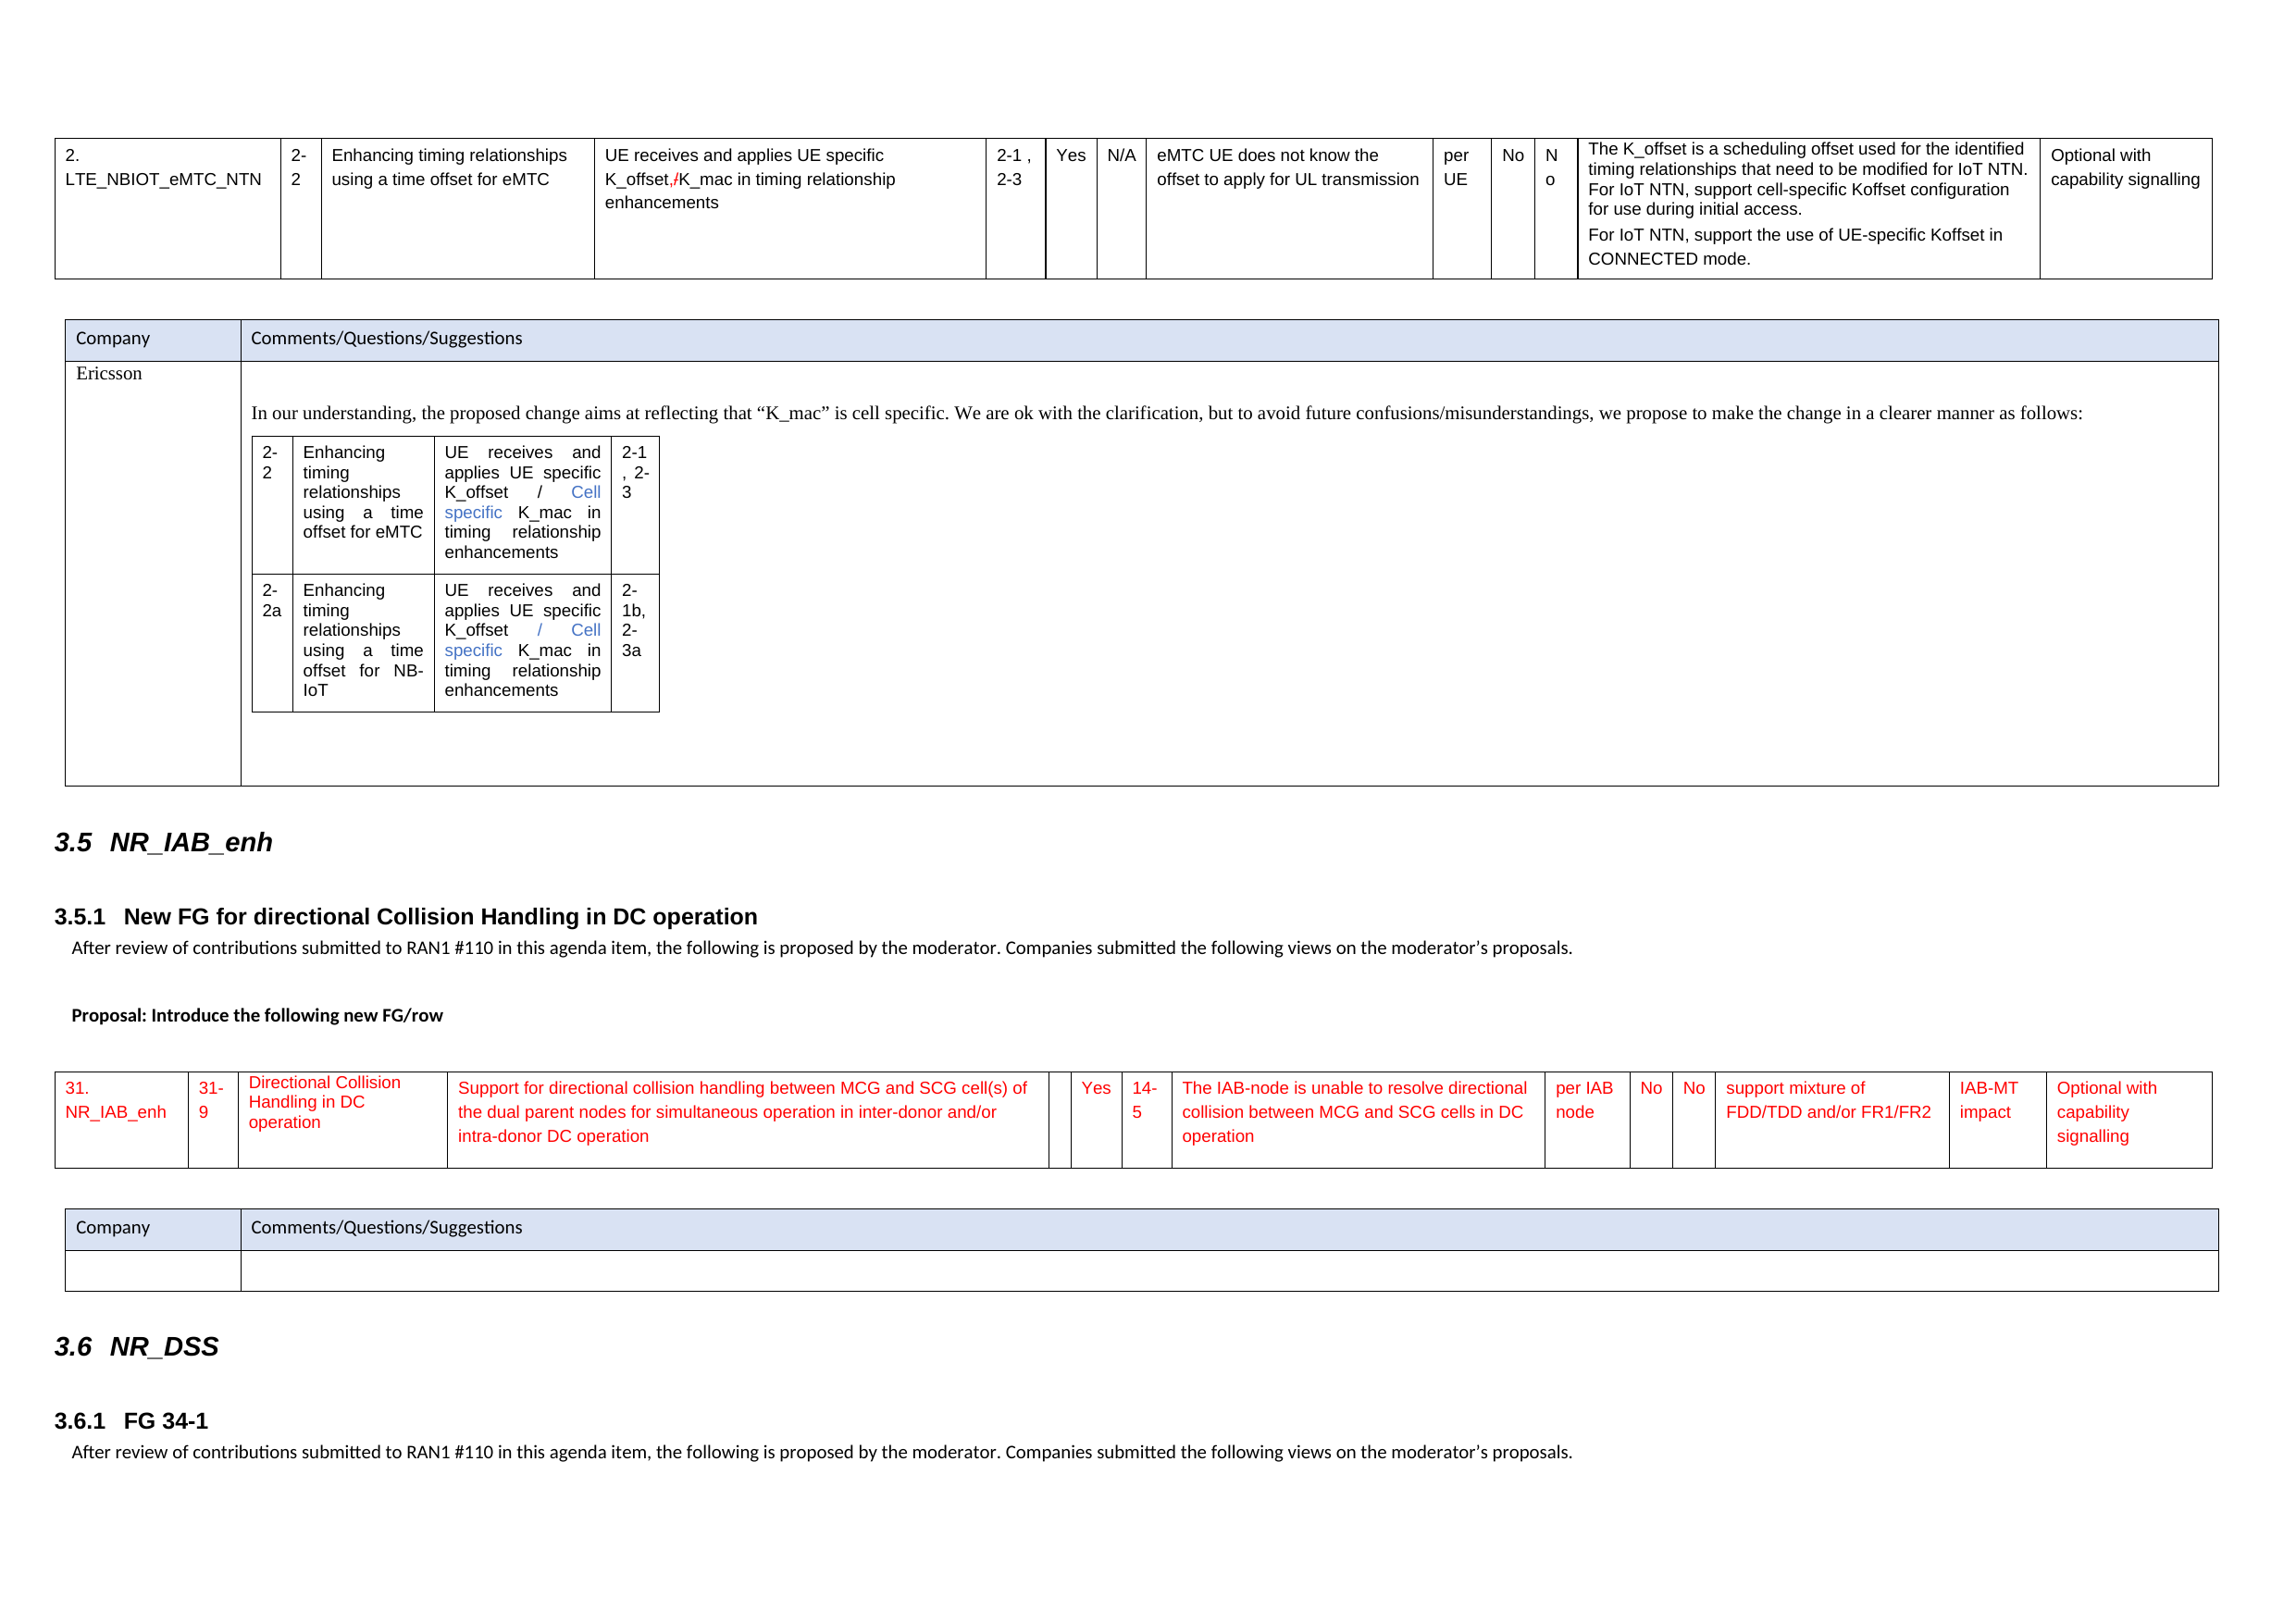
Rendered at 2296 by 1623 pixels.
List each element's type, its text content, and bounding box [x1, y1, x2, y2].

table_cell In our understanding, the proposed change aims at reflecting that “K_mac” is cell specific. We are ok with the clarification, but to avoid future confusions/misunderstandings, we propose to make the change in a clearer manner as follows: [242, 362, 2218, 786]
table_header N/A [1098, 139, 1146, 279]
table_header Comments/Questions/Suggestions [242, 1209, 2218, 1250]
table_header Company [66, 320, 241, 361]
table_header IAB-MT impact [1950, 1072, 2046, 1168]
table_header Directional Collision Handling in DC operation [239, 1072, 447, 1168]
table_header Optional with capability signalling [2041, 139, 2212, 279]
table_header No [1631, 1072, 1672, 1168]
table_header Support for directional collision handling between MCG and SCG cell(s) of the dual parent nodes for simultaneous operation in inter-donor and/or intra-donor DC operation [448, 1072, 1049, 1168]
table_header No [1492, 139, 1534, 279]
text After review of contributions submitted to RAN1 #110 in this agenda item, the following is proposed by the moderator. Companies submitted the following views on the moderator’s proposals. [54, 935, 2214, 959]
table_header eMTC UE does not know the offset to apply for UL transmission [1147, 139, 1433, 279]
text After review of contributions submitted to RAN1 #110 in this agenda item, the following is proposed by the moderator. Companies submitted the following views on the moderator’s proposals. [54, 1440, 2214, 1464]
table_header Yes [1047, 139, 1097, 279]
subtitle New FG for directional Collision Handling in DC operation [54, 903, 2214, 929]
table_header UE receives and applies UE specific K_offset,/K_mac in timing relationship enhancements [595, 139, 986, 279]
table_header per UE [1433, 139, 1491, 279]
table_header No [1535, 139, 1577, 279]
table_header 31-9 [189, 1072, 238, 1168]
table_header [1049, 1072, 1071, 1168]
subtitle NR_DSS [54, 1331, 2214, 1362]
table_header Enhancing timing relationships using a time offset for eMTC [322, 139, 594, 279]
table_header Comments/Questions/Suggestions [242, 320, 2218, 361]
table_header No [1673, 1072, 1715, 1168]
table_header 14-5 [1123, 1072, 1172, 1168]
table_cell [66, 1251, 241, 1290]
table_header Company [66, 1209, 241, 1250]
table_header The K_offset is a scheduling offset used for the identified timing relationships that need to be modified for IoT NTN. For IoT NTN, support cell-specific Koffset configuration for use during initial access. For IoT NTN, support the use of UE-specific Koffset in CONNECTED mode. [1579, 139, 2040, 279]
table_header Optional with capability signalling [2047, 1072, 2212, 1168]
table_header 2-1 , 2-3 [987, 139, 1045, 279]
subtitle FG 34-1 [54, 1407, 2214, 1434]
table_header Yes [1072, 1072, 1122, 1168]
table_header The IAB-node is unable to resolve directional collision between MCG and SCG cells in DC operation [1173, 1072, 1545, 1168]
table_header support mixture of FDD/TDD and/or FR1/FR2 [1716, 1072, 1949, 1168]
table_header 2. LTE_NBIOT_eMTC_NTN [56, 139, 280, 279]
table_header 31. NR_IAB_enh [56, 1072, 188, 1168]
text Proposal: Introduce the following new FG/row [54, 1003, 2214, 1026]
table_cell [242, 1251, 2218, 1290]
subtitle NR_IAB_enh [54, 826, 2214, 858]
table_cell Ericsson [66, 362, 241, 786]
table_header 2-2 [281, 139, 321, 279]
table_header per IAB node [1545, 1072, 1630, 1168]
